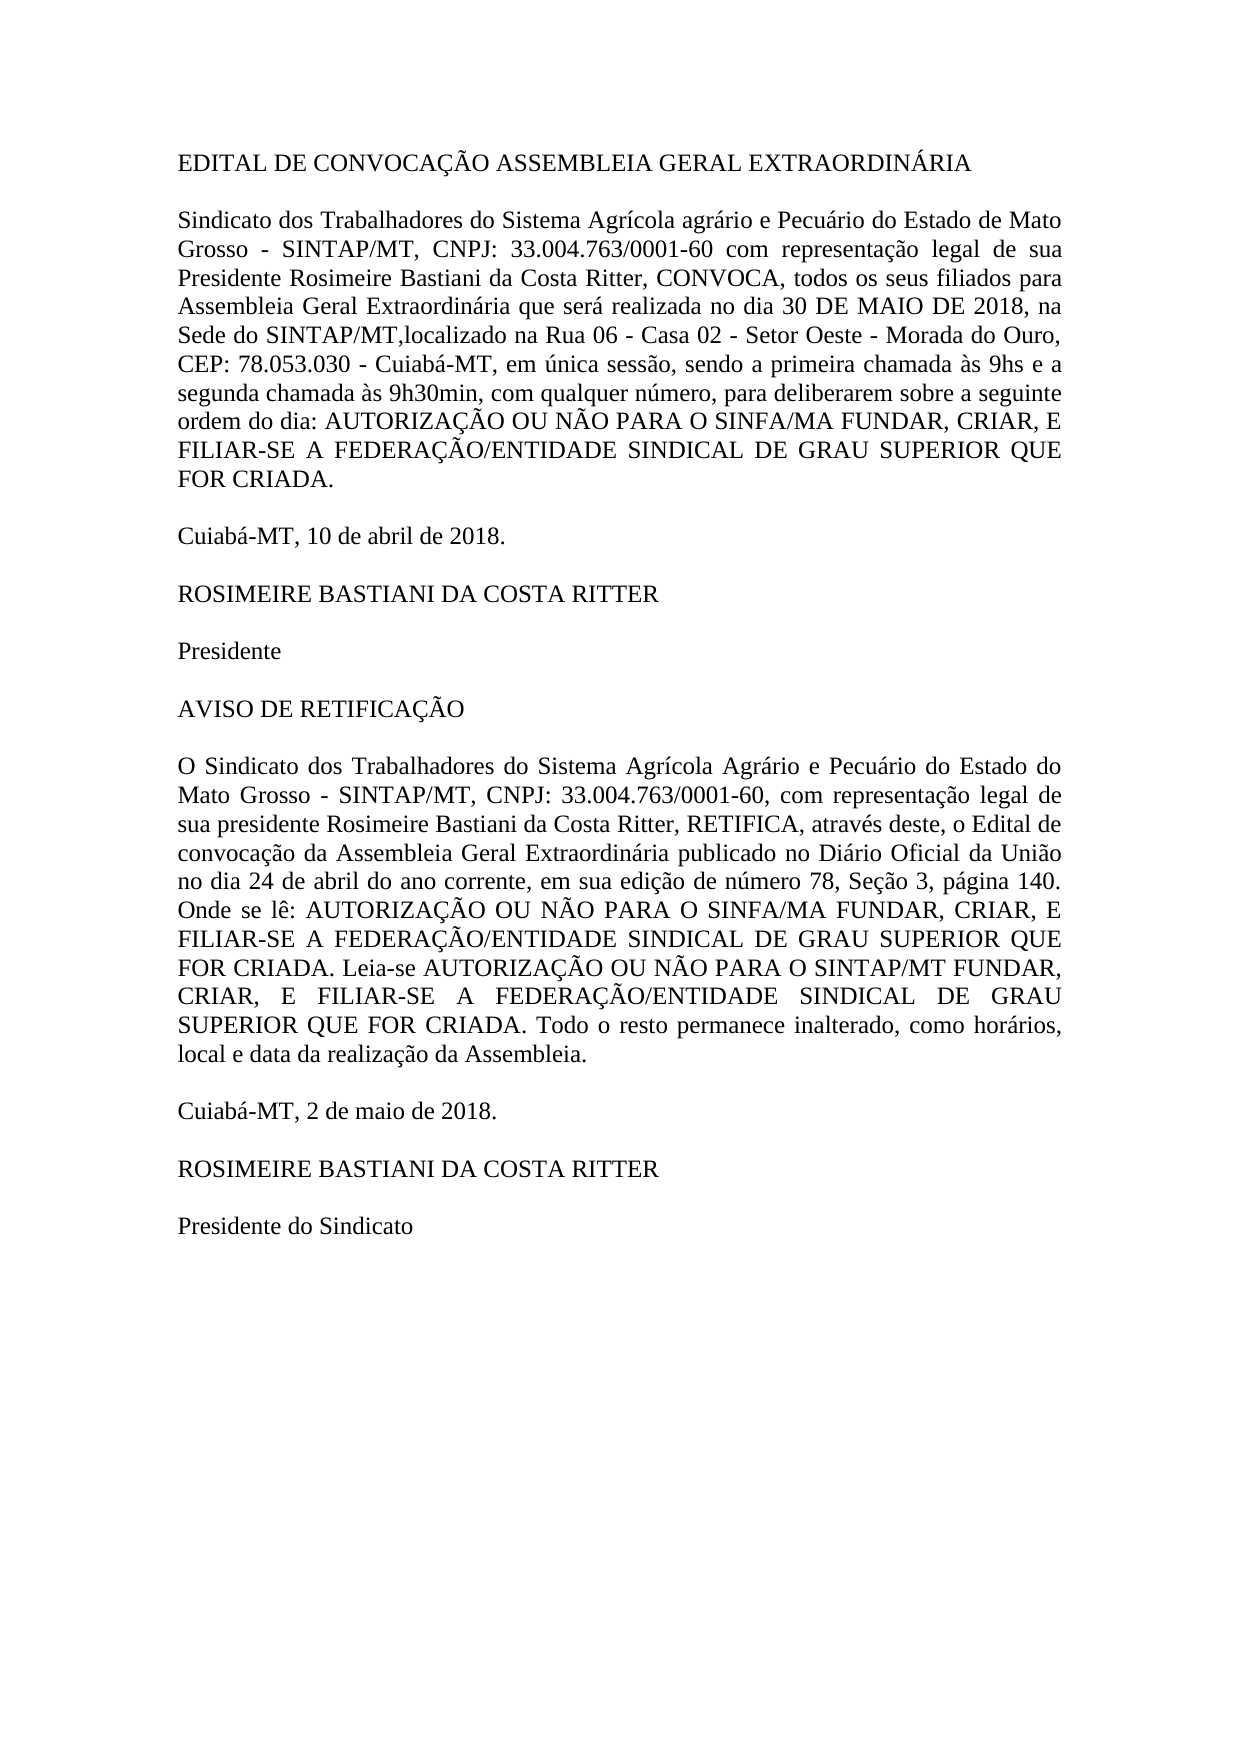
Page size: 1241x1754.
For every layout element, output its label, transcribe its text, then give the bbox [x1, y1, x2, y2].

text O Sindicato dos Trabalhadores do Sistema Agrícola Agrário e Pecuário do Estado do Mato Grosso - SINTAP/MT, CNPJ: 33.004.763/0001-60, com representação legal de sua presidente Rosimeire Bastiani da Costa Ritter, RETIFICA, através deste, o Edital de convocação da Assembleia Geral Extraordinária publicado no Diário Oficial da União no dia 24 de abril do ano corrente, em sua edição de número 78, Seção 3, página 140. Onde se lê: AUTORIZAÇÃO OU NÃO PARA O SINFA/MA FUNDAR, CRIAR, E FILIAR-SE A FEDERAÇÃO/ENTIDADE SINDICAL DE GRAU SUPERIOR QUE FOR CRIADA. Leia-se AUTORIZAÇÃO OU NÃO PARA O SINTAP/MT FUNDAR, CRIAR, E FILIAR-SE A FEDERAÇÃO/ENTIDADE SINDICAL DE GRAU SUPERIOR QUE FOR CRIADA. Todo o resto permanece inalterado, como horários, local e data da realização da Assembleia. [177, 751, 1063, 1068]
text ROSIMEIRE BASTIANI DA COSTA RITTER [177, 579, 1063, 608]
text ROSIMEIRE BASTIANI DA COSTA RITTER [177, 1154, 1063, 1183]
text Cuiabá-MT, 10 de abril de 2018. [177, 521, 1063, 550]
text Presidente [177, 636, 1063, 665]
text AVISO DE RETIFICAÇÃO [177, 694, 1063, 723]
text EDITAL DE CONVOCAÇÃO ASSEMBLEIA GERAL EXTRAORDINÁRIA [177, 148, 1063, 176]
text Presidente do Sindicato [177, 1211, 1063, 1240]
text Cuiabá-MT, 2 de maio de 2018. [177, 1096, 1063, 1125]
text Sindicato dos Trabalhadores do Sistema Agrícola agrário e Pecuário do Estado de Mato Grosso - SINTAP/MT, CNPJ: 33.004.763/0001-60 com representação legal de sua Presidente Rosimeire Bastiani da Costa Ritter, CONVOCA, todos os seus filiados para Assembleia Geral Extraordinária que será realizada no dia 30 DE MAIO DE 2018, na Sede do SINTAP/MT,localizado na Rua 06 - Casa 02 - Setor Oeste - Morada do Ouro, CEP: 78.053.030 - Cuiabá-MT, em única sessão, sendo a primeira chamada às 9hs e a segunda chamada às 9h30min, com qualquer número, para deliberarem sobre a seguinte ordem do dia: AUTORIZAÇÃO OU NÃO PARA O SINFA/MA FUNDAR, CRIAR, E FILIAR-SE A FEDERAÇÃO/ENTIDADE SINDICAL DE GRAU SUPERIOR QUE FOR CRIADA. [177, 205, 1063, 493]
